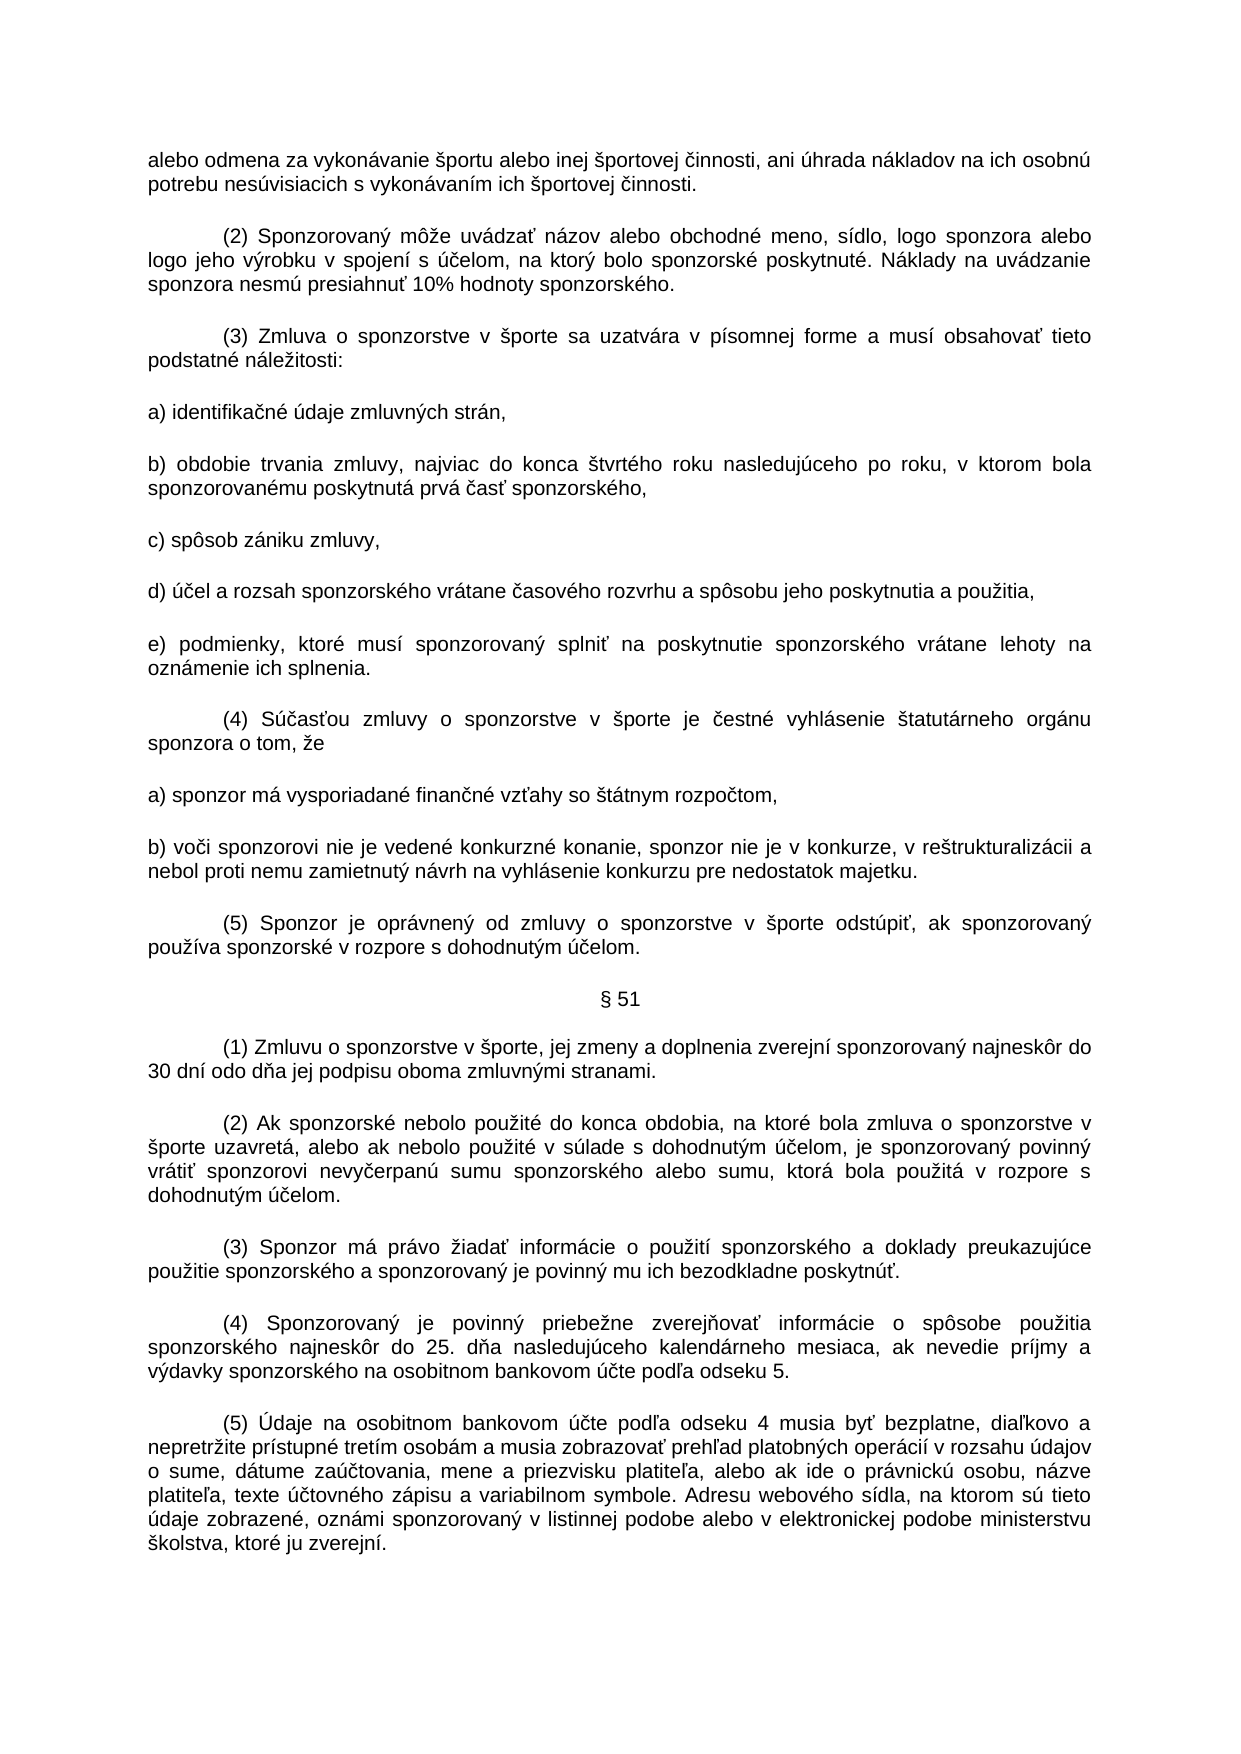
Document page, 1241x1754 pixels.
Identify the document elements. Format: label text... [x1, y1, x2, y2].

text e) podmienky, ktoré musí sponzorovaný splniť na poskytnutie sponzorského vrátane lehoty na oznámenie ich splnenia. [148, 631, 1092, 679]
text c) spôsob zániku zmluvy, [148, 527, 1092, 551]
text b) obdobie trvania zmluvy, najviac do konca štvrtého roku nasledujúceho po roku, v ktorom bola sponzorovanému poskytnutá prvá časť sponzorského, [148, 451, 1092, 499]
text (3) Sponzor má právo žiadať informácie o použití sponzorského a doklady preukazujúce použitie sponzorského a sponzorovaný je povinný mu ich bezodkladne poskytnúť. [148, 1235, 1092, 1283]
text (4) Sponzorovaný je povinný priebežne zverejňovať informácie o spôsobe použitia sponzorského najneskôr do 25. dňa nasledujúceho kalendárneho mesiaca, ak nevedie príjmy a výdavky sponzorského na osobitnom bankovom účte podľa odseku 5. [148, 1311, 1092, 1383]
text (3) Zmluva o sponzorstve v športe sa uzatvára v písomnej forme a musí obsahovať tieto podstatné náležitosti: [148, 323, 1092, 371]
text (2) Sponzorovaný môže uvádzať názov alebo obchodné meno, sídlo, logo sponzora alebo logo jeho výrobku v spojení s účelom, na ktorý bolo sponzorské poskytnuté. Náklady na uvádzanie sponzora nesmú presiahnuť 10% hodnoty sponzorského. [148, 224, 1092, 296]
text § 51 [148, 987, 1092, 1011]
text (5) Údaje na osobitnom bankovom účte podľa odseku 4 musia byť bezplatne, diaľkovo a nepretržite prístupné tretím osobám a musia zobrazovať prehľad platobných operácií v rozsahu údajov o sume, dátume zaúčtovania, mene a priezvisku platiteľa, alebo ak ide o právnickú osobu, názve platiteľa, texte účtovného zápisu a variabilnom symbole. Adresu webového sídla, na ktorom sú tieto údaje zobrazené, oznámi sponzorovaný v listinnej podobe alebo v elektronickej podobe ministerstvu školstva, ktoré ju zverejní. [148, 1411, 1092, 1554]
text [148, 148, 1092, 196]
text (2) Ak sponzorské nebolo použité do konca obdobia, na ktoré bola zmluva o sponzorstve v športe uzavretá, alebo ak nebolo použité v súlade s dohodnutým účelom, je sponzorovaný povinný vrátiť sponzorovi nevyčerpanú sumu sponzorského alebo sumu, ktorá bola použitá v rozpore s dohodnutým účelom. [148, 1111, 1092, 1207]
text d) účel a rozsah sponzorského vrátane časového rozvrhu a spôsobu jeho poskytnutia a použitia, [148, 579, 1092, 603]
text (1) Zmluvu o sponzorstve v športe, jej zmeny a doplnenia zverejní sponzorovaný najneskôr do 30 dní odo dňa jej podpisu oboma zmluvnými stranami. [148, 1035, 1092, 1083]
text a) sponzor má vysporiadané finančné vzťahy so štátnym rozpočtom, [148, 783, 1092, 807]
text (5) Sponzor je oprávnený od zmluvy o sponzorstve v športe odstúpiť, ak sponzorovaný používa sponzorské v rozpore s dohodnutým účelom. [148, 911, 1092, 959]
text a) identifikačné údaje zmluvných strán, [148, 399, 1092, 423]
text b) voči sponzorovi nie je vedené konkurzné konanie, sponzor nie je v konkurze, v reštrukturalizácii a nebol proti nemu zamietnutý návrh na vyhlásenie konkurzu pre nedostatok majetku. [148, 835, 1092, 883]
text (4) Súčasťou zmluvy o sponzorstve v športe je čestné vyhlásenie štatutárneho orgánu sponzora o tom, že [148, 707, 1092, 755]
